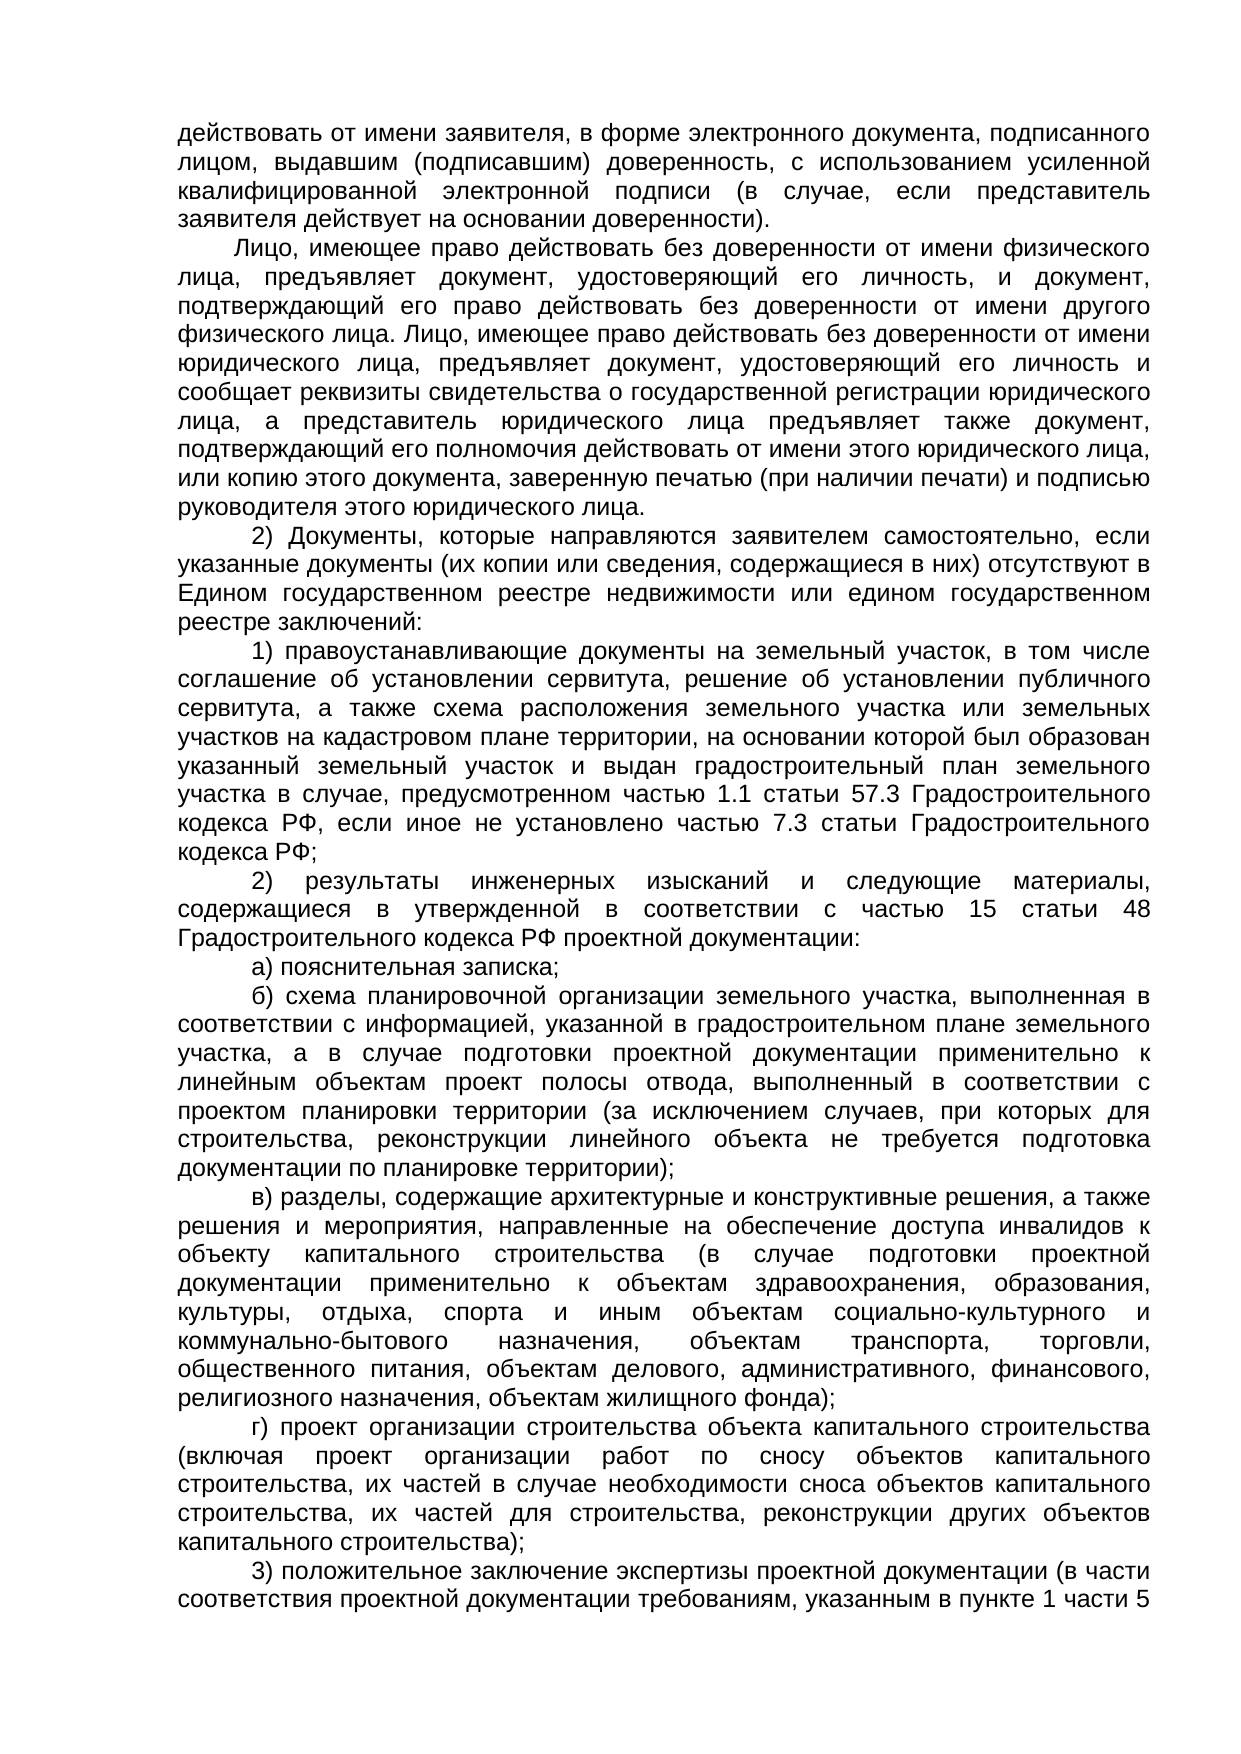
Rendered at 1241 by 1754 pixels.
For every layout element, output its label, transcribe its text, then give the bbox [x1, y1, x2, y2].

text г) проект организации строительства объекта капитального строительства (включая проект организации работ по сносу объектов капитального строительства, их частей в случае необходимости сноса объектов капитального строительства, их частей для строительства, реконструкции других объектов капитального строительства); [177, 1412, 1152, 1556]
text 2) Документы, которые направляются заявителем самостоятельно, если указанные документы (их копии или сведения, содержащиеся в них) отсутствуют в Едином государственном реестре недвижимости или едином государственном реестре заключений: [177, 521, 1152, 636]
text 2) результаты инженерных изысканий и следующие материалы, содержащиеся в утвержденной в соответствии с частью 15 статьи 48 Градостроительного кодекса РФ проектной документации: [177, 866, 1152, 952]
text б) схема планировочной организации земельного участка, выполненная в соответствии с информацией, указанной в градостроительном плане земельного участка, а в случае подготовки проектной документации применительно к линейным объектам проект полосы отвода, выполненный в соответствии с проектом планировки территории (за исключением случаев, при которых для строительства, реконструкции линейного объекта не требуется подготовка документации по планировке территории); [177, 981, 1152, 1182]
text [177, 1556, 1152, 1613]
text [177, 118, 1152, 233]
text 1) правоустанавливающие документы на земельный участок, в том числе соглашение об установлении сервитута, решение об установлении публичного сервитута, а также схема расположения земельного участка или земельных участков на кадастровом плане территории, на основании которой был образован указанный земельный участок и выдан градостроительный план земельного участка в случае, предусмотренном частью 1.1 статьи 57.3 Градостроительного кодекса РФ, если иное не установлено частью 7.3 статьи Градостроительного кодекса РФ; [177, 636, 1152, 866]
text в) разделы, содержащие архитектурные и конструктивные решения, а также решения и мероприятия, направленные на обеспечение доступа инвалидов к объекту капитального строительства (в случае подготовки проектной документации применительно к объектам здравоохранения, образования, культуры, отдыха, спорта и иным объектам социально-культурного и коммунально-бытового назначения, объектам транспорта, торговли, общественного питания, объектам делового, административного, финансового, религиозного назначения, объектам жилищного фонда); [177, 1182, 1152, 1412]
text а) пояснительная записка; [177, 952, 1152, 981]
text Лицо, имеющее право действовать без доверенности от имени физического лица, предъявляет документ, удостоверяющий его личность, и документ, подтверждающий его право действовать без доверенности от имени другого физического лица. Лицо, имеющее право действовать без доверенности от имени юридического лица, предъявляет документ, удостоверяющий его личность и сообщает реквизиты свидетельства о государственной регистрации юридического лица, а представитель юридического лица предъявляет также документ, подтверждающий его полномочия действовать от имени этого юридического лица, или копию этого документа, заверенную печатью (при наличии печати) и подписью руководителя этого юридического лица. [177, 233, 1152, 521]
